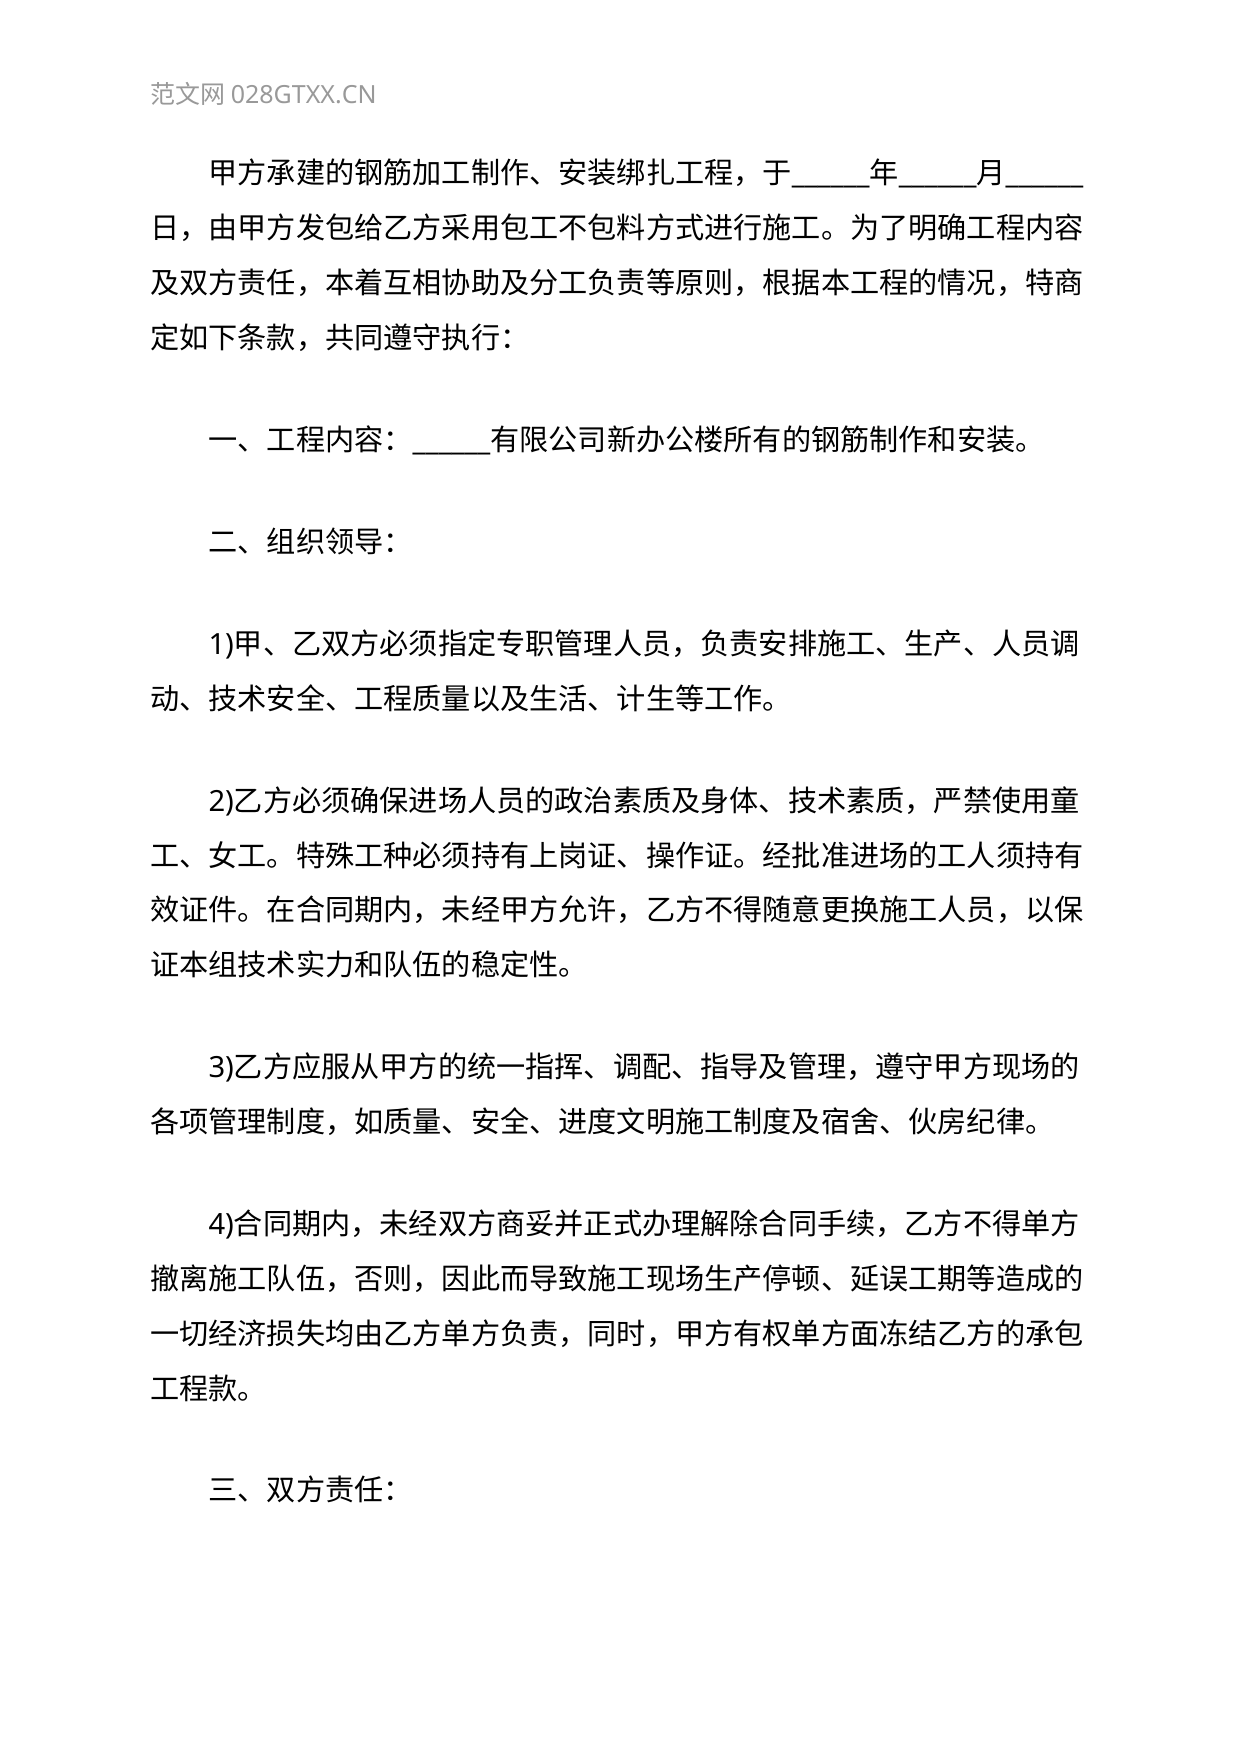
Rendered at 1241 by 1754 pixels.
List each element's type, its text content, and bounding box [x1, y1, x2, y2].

text 一、工程内容：______有限公司新办公楼所有的钢筋制作和安装。 [150, 417, 1090, 459]
text 1)甲、乙双方必须指定专职管理人员，负责安排施工、生产、人员调动、技术安全、工程质量以及生活、计生等工作。 [150, 620, 1090, 718]
text 二、组织领导： [150, 518, 1090, 561]
text 4)合同期内，未经双方商妥并正式办理解除合同手续，乙方不得单方撤离施工队伍，否则，因此而导致施工现场生产停顿、延误工期等造成的一切经济损失均由乙方单方负责，同时，甲方有权单方面冻结乙方的承包工程款。 [150, 1200, 1090, 1407]
text 2)乙方必须确保进场人员的政治素质及身体、技术素质，严禁使用童工、女工。特殊工种必须持有上岗证、操作证。经批准进场的工人须持有效证件。在合同期内，未经甲方允许，乙方不得随意更换施工人员，以保证本组技术实力和队伍的稳定性。 [150, 777, 1090, 984]
text 三、双方责任： [150, 1467, 1090, 1509]
text 3)乙方应服从甲方的统一指挥、调配、指导及管理，遵守甲方现场的各项管理制度，如质量、安全、进度文明施工制度及宿舍、伙房纪律。 [150, 1044, 1090, 1141]
text 甲方承建的钢筋加工制作、安装绑扎工程，于______年______月______日，由甲方发包给乙方采用包工不包料方式进行施工。为了明确工程内容及双方责任，本着互相协助及分工负责等原则，根据本工程的情况，特商定如下条款，共同遵守执行： [150, 150, 1090, 357]
